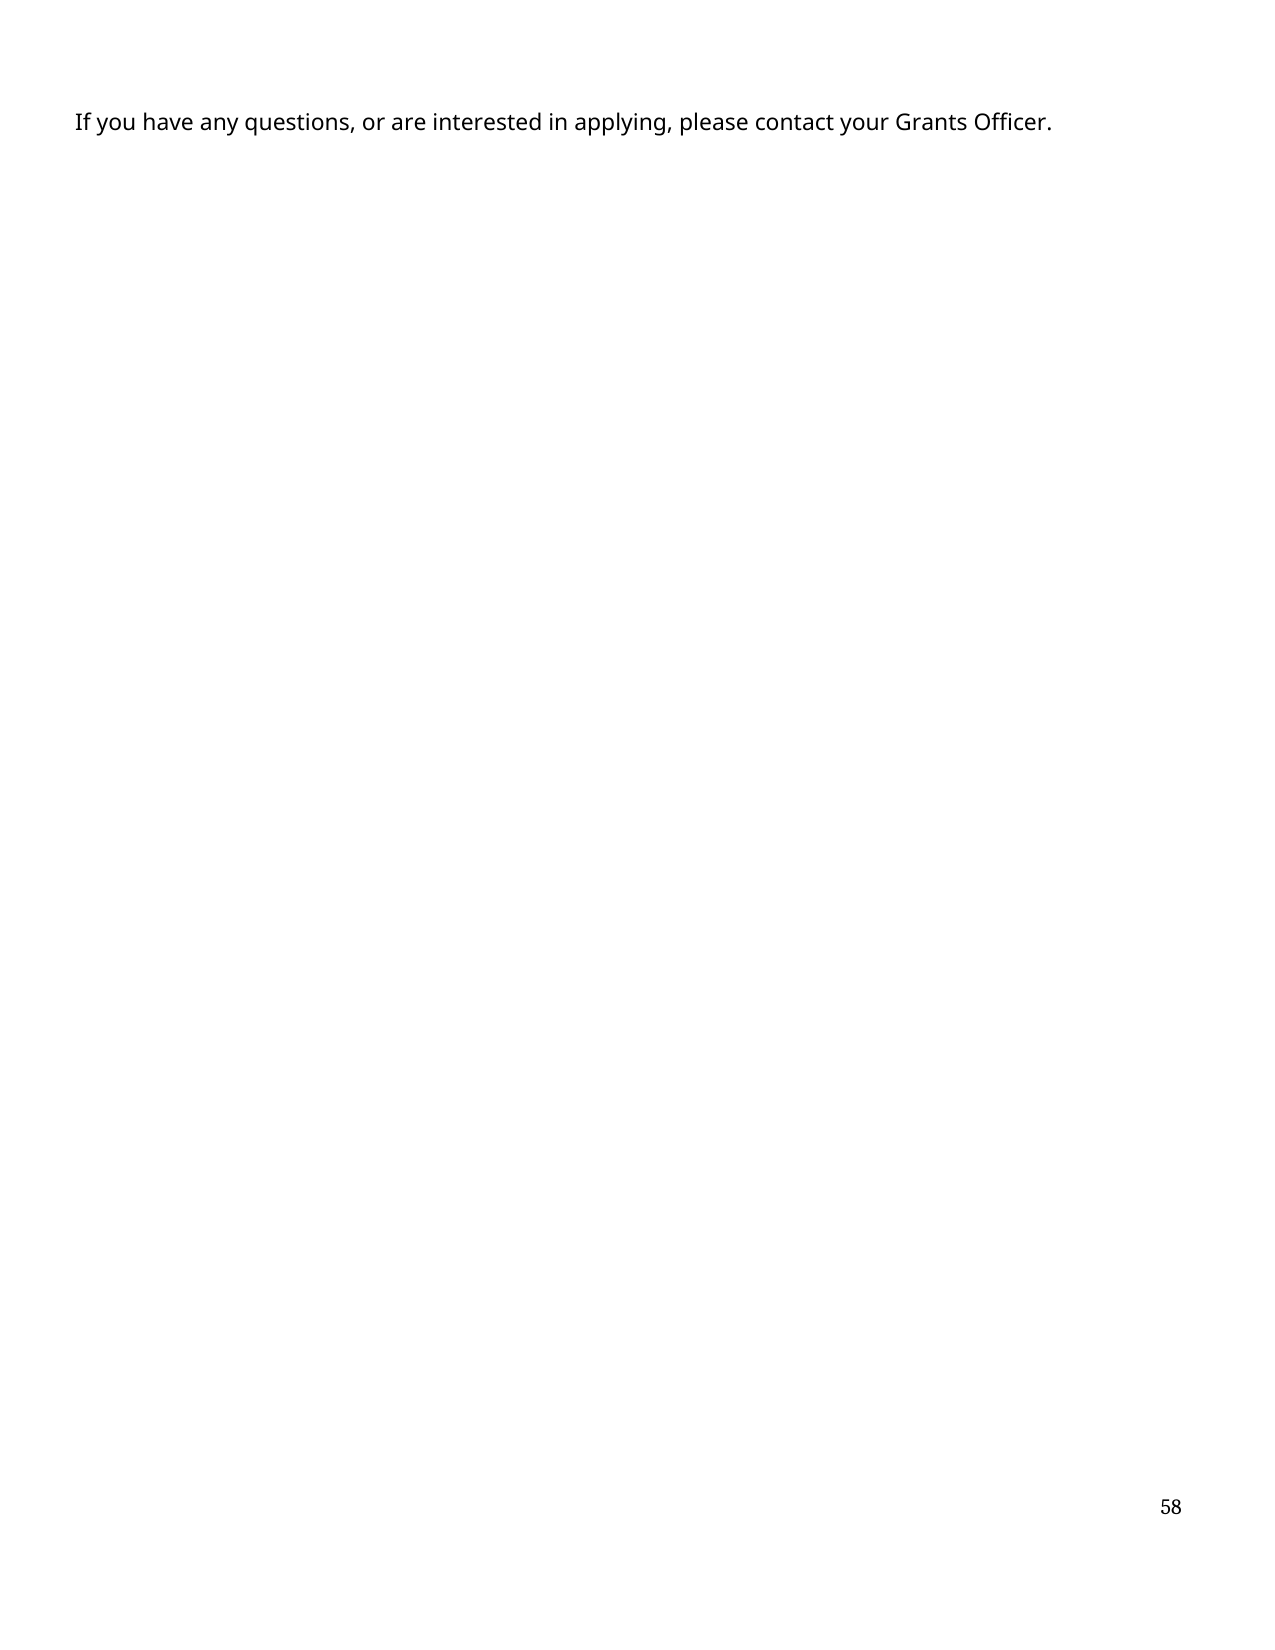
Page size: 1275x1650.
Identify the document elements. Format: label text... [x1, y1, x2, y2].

text If you have any questions, or are interested in applying, please contact your Grants Officer. [75, 106, 1181, 137]
